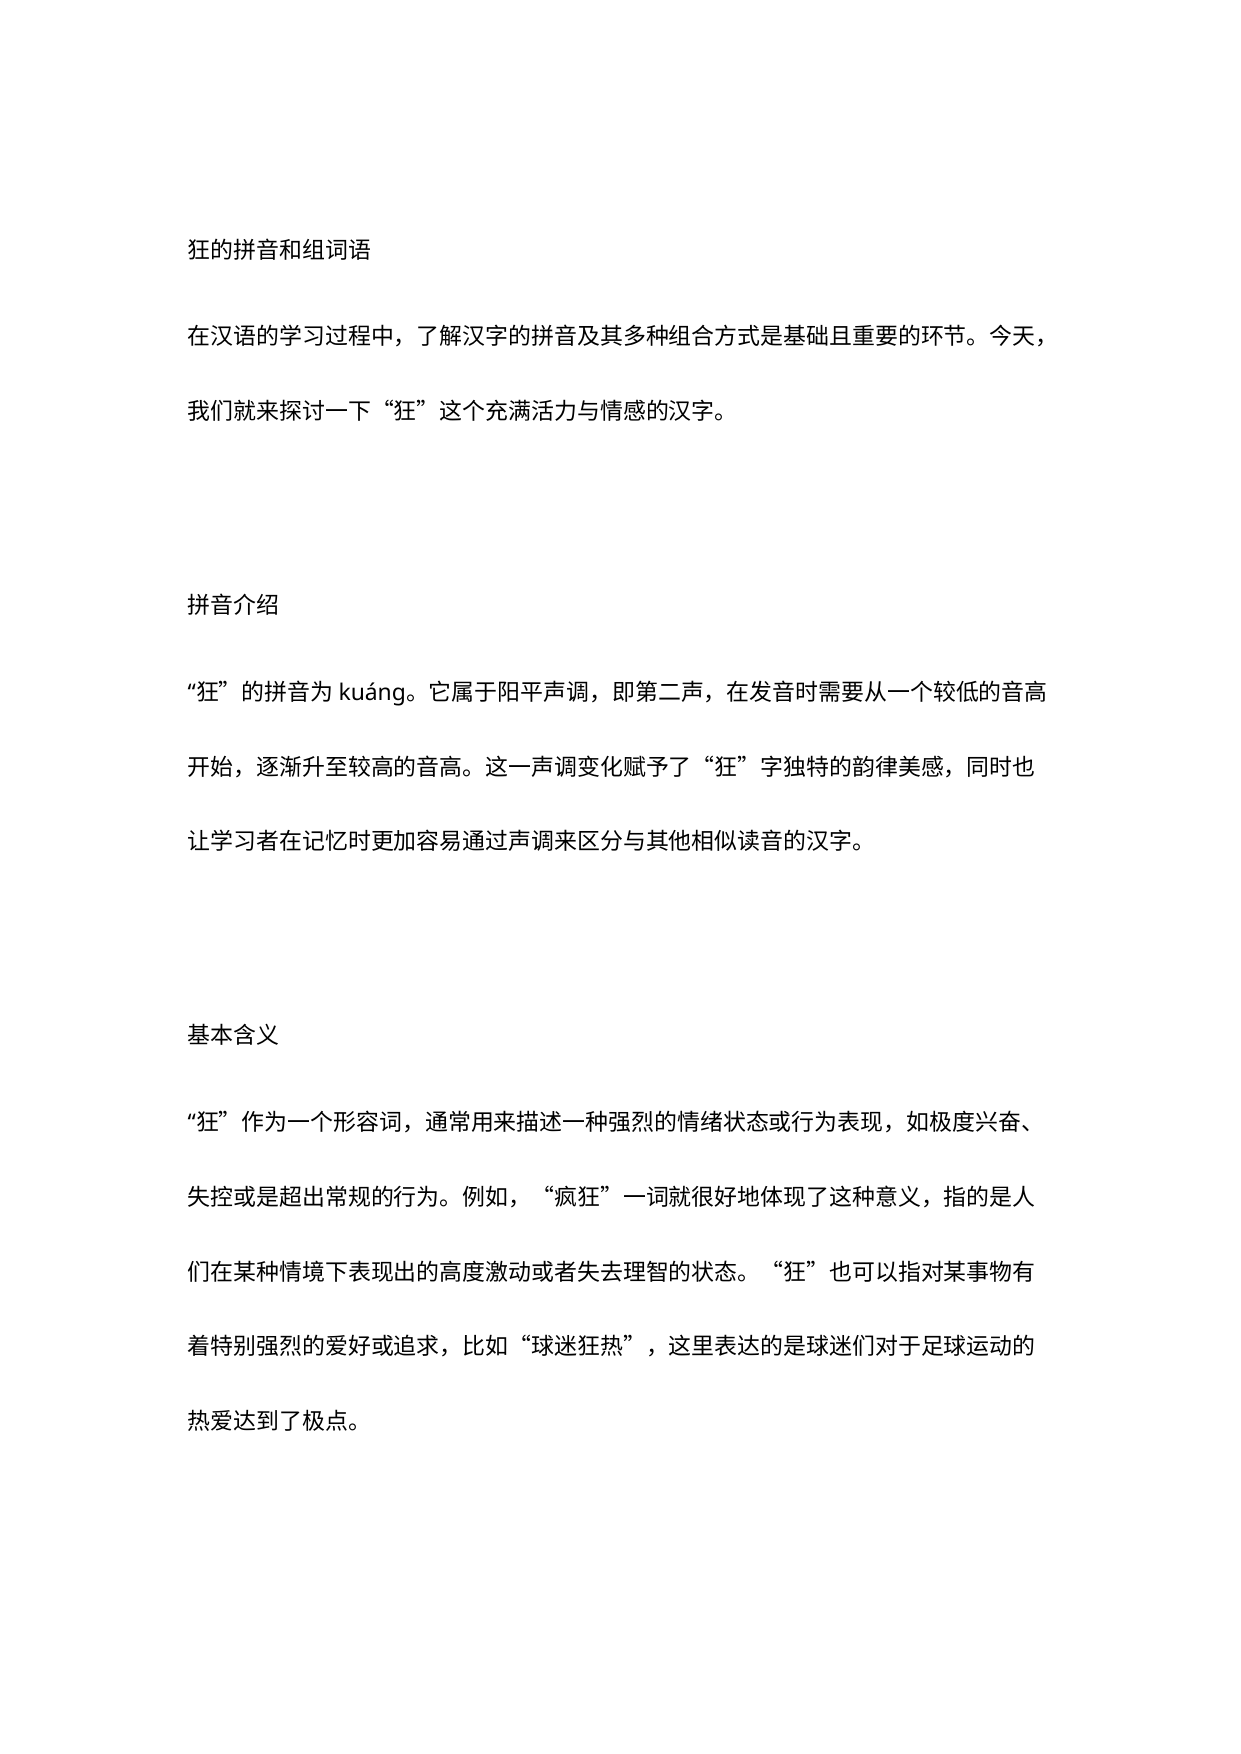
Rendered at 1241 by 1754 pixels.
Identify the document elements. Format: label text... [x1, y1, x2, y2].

text 在汉语的学习过程中，了解汉字的拼音及其多种组合方式是基础且重要的环节。今天，我们就来探讨一下“狂”这个充满活力与情感的汉字。 [187, 302, 1053, 442]
text 基本含义 [187, 1002, 1053, 1067]
text “狂”作为一个形容词，通常用来描述一种强烈的情绪状态或行为表现，如极度兴奋、失控或是超出常规的行为。例如，“疯狂”一词就很好地体现了这种意义，指的是人们在某种情境下表现出的高度激动或者失去理智的状态。“狂”也可以指对某事物有着特别强烈的爱好或追求，比如“球迷狂热”，这里表达的是球迷们对于足球运动的热爱达到了极点。 [187, 1088, 1053, 1452]
text “狂”的拼音为 kuáng。它属于阳平声调，即第二声，在发音时需要从一个较低的音高开始，逐渐升至较高的音高。这一声调变化赋予了“狂”字独特的韵律美感，同时也让学习者在记忆时更加容易通过声调来区分与其他相似读音的汉字。 [187, 658, 1053, 872]
text 狂的拼音和组词语 [187, 216, 1053, 281]
text 拼音介绍 [187, 571, 1053, 636]
